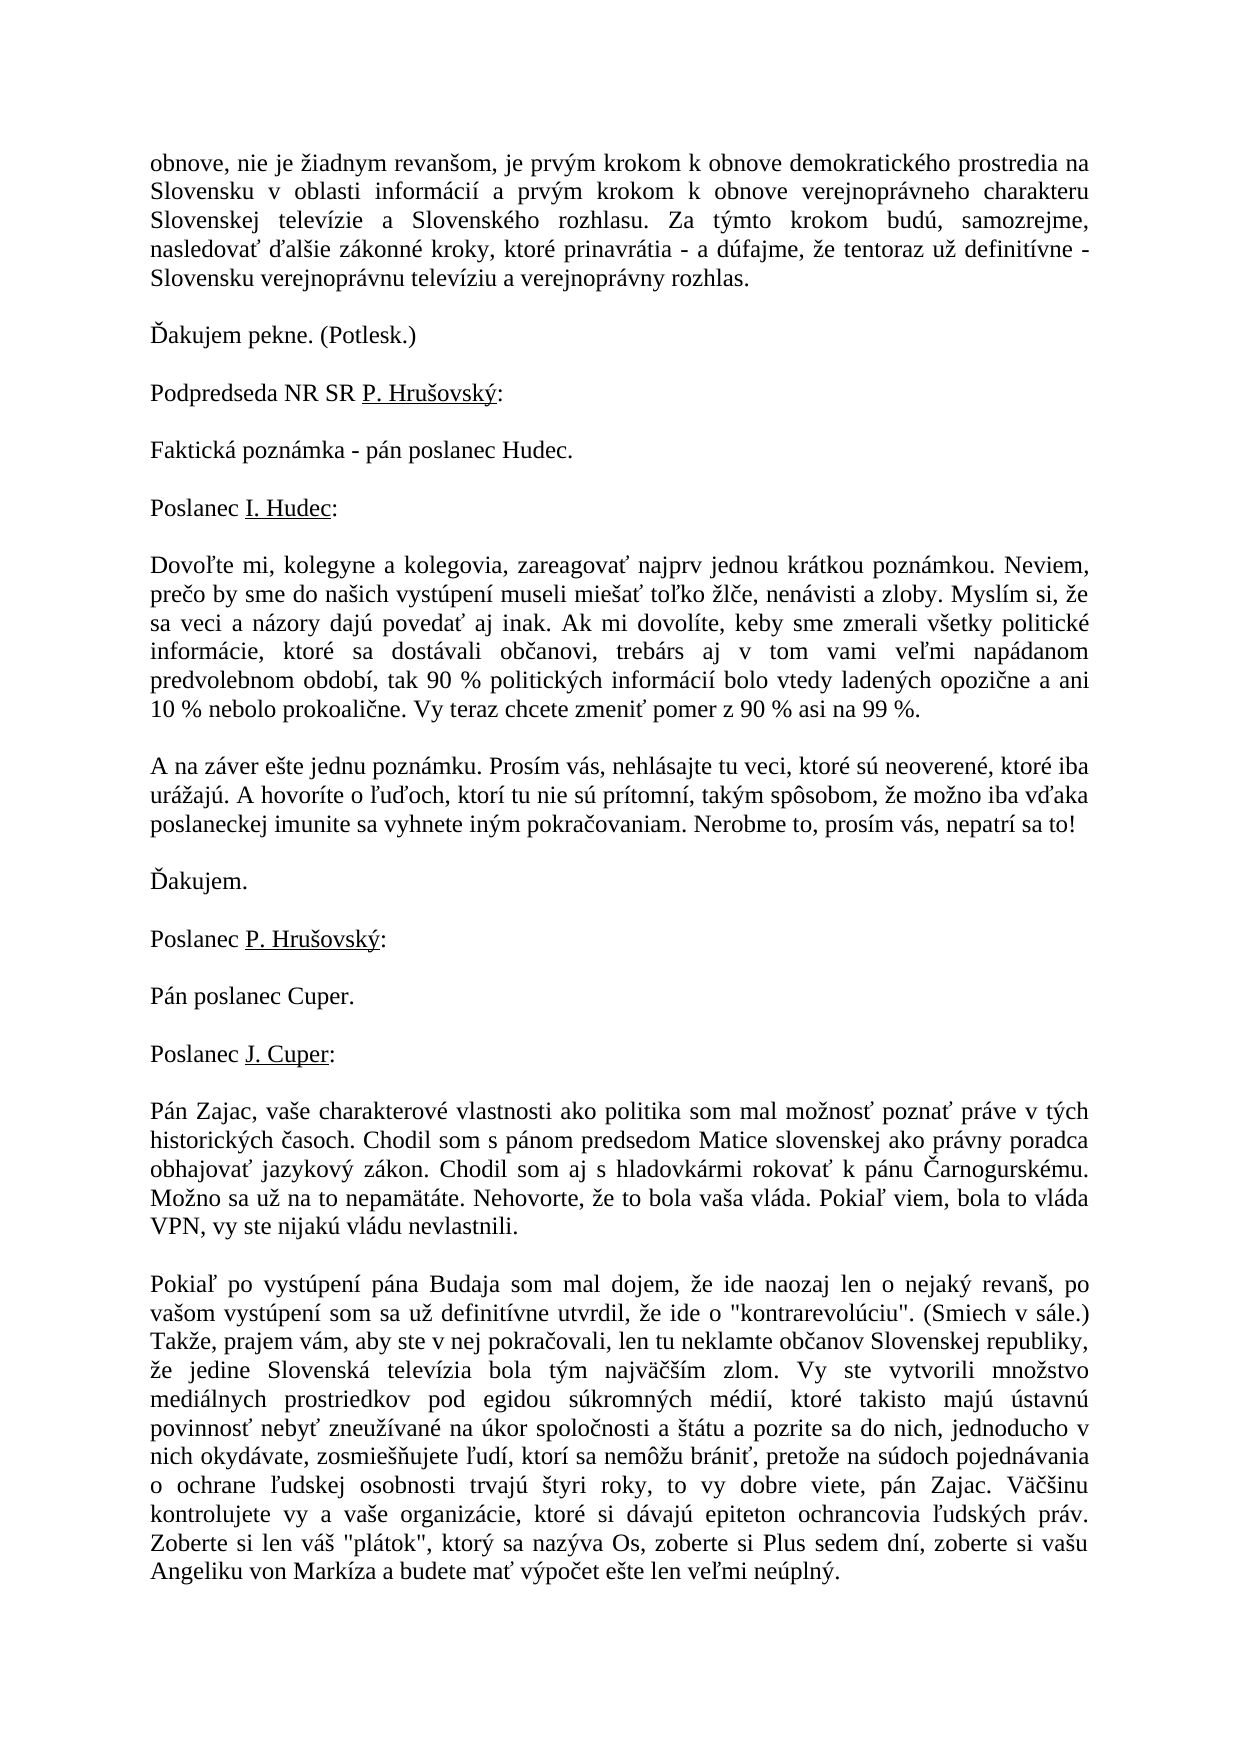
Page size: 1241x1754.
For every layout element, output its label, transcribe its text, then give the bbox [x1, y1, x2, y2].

text Podpredseda NR SR P. Hrušovský: [150, 378, 1090, 406]
text Pán poslanec Cuper. [150, 981, 1090, 1010]
text Pokiaľ po vystúpení pána Budaja som mal dojem, že ide naozaj len o nejaký revanš, po vašom vystúpení som sa už definitívne utvrdil, že ide o "kontrarevolúciu". (Smiech v sále.) Takže, prajem vám, aby ste v nej pokračovali, len tu neklamte občanov Slovenskej republiky, že jedine Slovenská televízia bola tým najväčším zlom. Vy ste vytvorili množstvo mediálnych prostriedkov pod egidou súkromných médií, ktoré takisto majú ústavnú povinnosť nebyť zneužívané na úkor spoločnosti a štátu a pozrite sa do nich, jednoducho v nich okydávate, zosmiešňujete ľudí, ktorí sa nemôžu brániť, pretože na súdoch pojednávania o ochrane ľudskej osobnosti trvajú štyri roky, to vy dobre viete, pán Zajac. Väčšinu kontrolujete vy a vaše organizácie, ktoré si dávajú epiteton ochrancovia ľudských práv. Zoberte si len váš "plátok", ktorý sa nazýva Os, zoberte si Plus sedem dní, zoberte si vašu Angeliku von Markíza a budete mať výpočet ešte len veľmi neúplný. [150, 1269, 1090, 1585]
text Dovoľte mi, kolegyne a kolegovia, zareagovať najprv jednou krátkou poznámkou. Neviem, prečo by sme do našich vystúpení museli miešať toľko žlče, nenávisti a zloby. Myslím si, že sa veci a názory dajú povedať aj inak. Ak mi dovolíte, keby sme zmerali všetky politické informácie, ktoré sa dostávali občanovi, trebárs aj v tom vami veľmi napádanom predvolebnom období, tak 90 % politických informácií bolo vtedy ladených opozične a ani 10 % nebolo prokoalične. Vy teraz chcete zmeniť pomer z 90 % asi na 99 %. [150, 550, 1090, 723]
text Poslanec J. Cuper: [150, 1039, 1090, 1068]
text Faktická poznámka - pán poslanec Hudec. [150, 435, 1090, 464]
text Ďakujem. [150, 866, 1090, 895]
text Poslanec P. Hrušovský: [150, 924, 1090, 953]
text A na záver ešte jednu poznámku. Prosím vás, nehlásajte tu veci, ktoré sú neoverené, ktoré iba urážajú. A hovoríte o ľuďoch, ktorí tu nie sú prítomní, takým spôsobom, že možno iba vďaka poslaneckej imunite sa vyhnete iným pokračovaniam. Nerobme to, prosím vás, nepatrí sa to! [150, 751, 1090, 838]
text Poslanec I. Hudec: [150, 493, 1090, 521]
text Pán Zajac, vaše charakterové vlastnosti ako politika som mal možnosť poznať práve v tých historických časoch. Chodil som s pánom predsedom Matice slovenskej ako právny poradca obhajovať jazykový zákon. Chodil som aj s hladovkármi rokovať k pánu Čarnogurskému. Možno sa už na to nepamätáte. Nehovorte, že to bola vaša vláda. Pokiaľ viem, bola to vláda VPN, vy ste nijakú vládu nevlastnili. [150, 1096, 1090, 1240]
text Ďakujem pekne. (Potlesk.) [150, 320, 1090, 349]
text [150, 148, 1090, 291]
